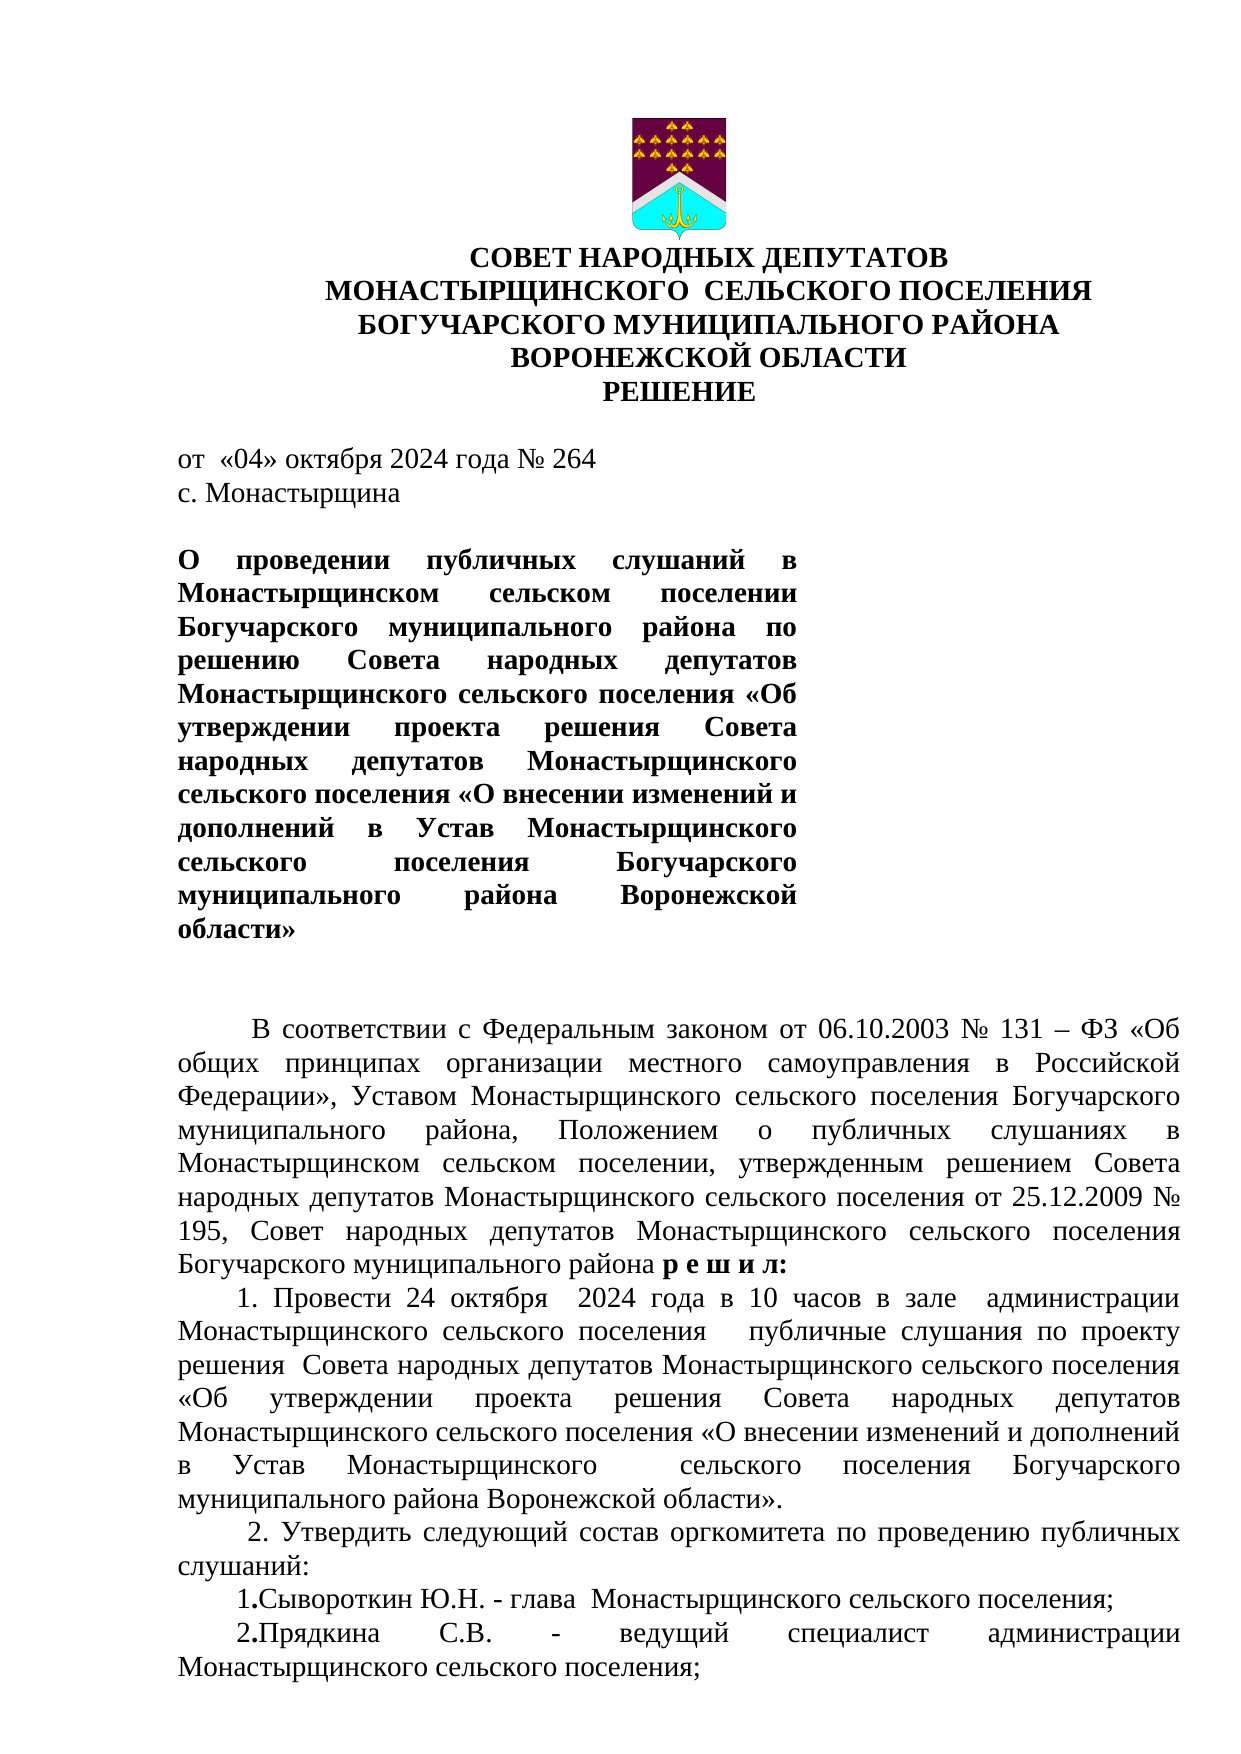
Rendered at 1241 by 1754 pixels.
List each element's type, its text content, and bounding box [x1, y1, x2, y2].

text 2. Утвердить следующий состав оргкомитета по проведению публичных слушаний: [177, 1514, 1181, 1582]
text В соответствии с Федеральным законом от 06.10.2003 № 131 – ФЗ «Об общих принципах организации местного самоуправления в Российской Федерации», Уставом Монастырщинского сельского поселения Богучарского муниципального района, Положением о публичных слушаниях в Монастырщинском сельском поселении, утвержденным решением Совета народных депутатов Монастырщинского сельского поселения от 25.12.2009 № 195, Совет народных депутатов Монастырщинского сельского поселения Богучарского муниципального района р е ш и л: [177, 1011, 1181, 1280]
text 1. Провести 24 октября 2024 года в 10 часов в зале администрации Монастырщинского сельского поселения публичные слушания по проекту решения Совета народных депутатов Монастырщинского сельского поселения «Об утверждении проекта решения Совета народных депутатов Монастырщинского сельского поселения «О внесении изменений и дополнений в Устав Монастырщинского сельского поселения Богучарского муниципального района Воронежской области». [177, 1280, 1181, 1514]
text 2.Прядкина С.В. - ведущий специалист администрации Монастырщинского сельского поселения; [177, 1615, 1181, 1682]
text РЕШЕНИЕ [177, 374, 1181, 408]
text СОВЕТ НАРОДНЫХ ДЕПУТАТОВ [177, 240, 1181, 273]
text от «04» октября 2024 года № 264 [177, 441, 1181, 475]
text МОНАСТЫРЩИНСКОГО СЕЛЬСКОГО ПОСЕЛЕНИЯ [177, 273, 1181, 307]
text с. Монастырщина [177, 475, 1181, 508]
text ВОРОНЕЖСКОЙ ОБЛАСТИ [177, 341, 1181, 374]
picture [632, 118, 727, 240]
text 1.Сывороткин Ю.Н. - глава Монастырщинского сельского поселения; [177, 1582, 1181, 1615]
text БОГУЧАРСКОГО МУНИЦИПАЛЬНОГО РАЙОНА [177, 307, 1181, 341]
text О проведении публичных слушаний в Монастырщинском сельском поселении Богучарского муниципального района по решению Совета народных депутатов Монастырщинского сельского поселения «Об утверждении проекта решения Совета народных депутатов Монастырщинского сельского поселения «О внесении изменений и дополнений в Устав Монастырщинского сельского поселения Богучарского муниципального района Воронежской области» [177, 542, 797, 944]
